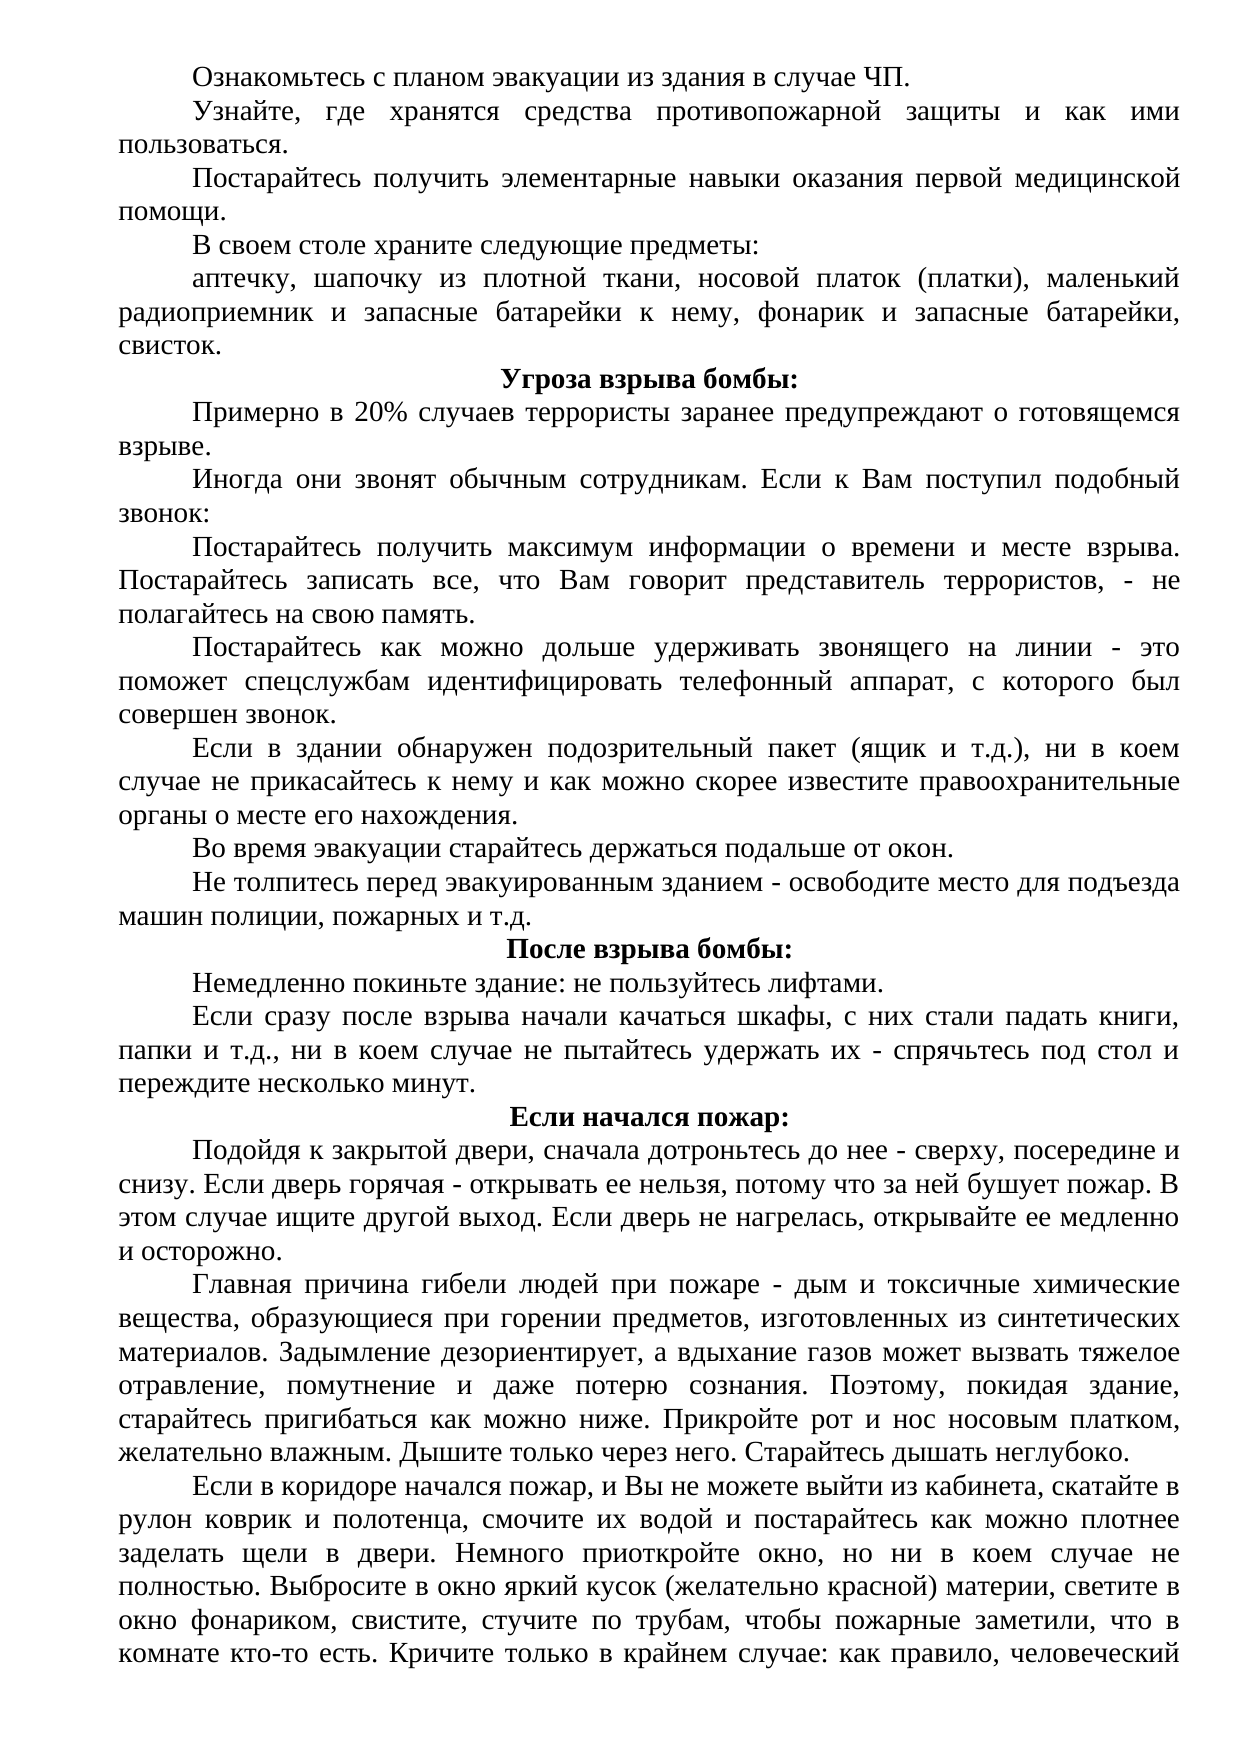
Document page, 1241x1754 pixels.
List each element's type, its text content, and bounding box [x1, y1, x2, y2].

text Примерно в 20% случаев террористы заранее предупреждают о готовящемся взрыве. [118, 394, 1181, 462]
text Иногда они звонят обычным сотрудникам. Если к Вам поступил подобный звонок: [118, 462, 1181, 529]
text Узнайте, где хранятся средства противопожарной защиты и как ими пользоваться. [118, 93, 1181, 160]
text аптечку, шапочку из плотной ткани, носовой платок (платки), маленький радиоприемник и запасные батарейки к нему, фонарик и запасные батарейки, свисток. [118, 260, 1181, 361]
text Если сразу после взрыва начали качаться шкафы, с них стали падать книги, папки и т.д., ни в коем случае не пытайтесь удержать их - спрячьтесь под стол и переждите несколько минут. [118, 998, 1181, 1099]
text Подойдя к закрытой двери, сначала дотроньтесь до нее - сверху, посередине и снизу. Если дверь горячая - открывать ее нельзя, потому что за ней бушует пожар. В этом случае ищите другой выход. Если дверь не нагрелась, открывайте ее медленно и осторожно. [118, 1132, 1181, 1267]
text Постарайтесь получить максимум информации о времени и месте взрыва. Постарайтесь записать все, что Вам говорит представитель террористов, - не полагайтесь на свою память. [118, 529, 1181, 629]
text Ознакомьтесь с планом эвакуации из здания в случае ЧП. [118, 59, 1181, 93]
text Постарайтесь получить элементарные навыки оказания первой медицинской помощи. [118, 160, 1181, 227]
text После взрыва бомбы: [118, 931, 1181, 965]
text Если начался пожар: [118, 1099, 1181, 1132]
text Угроза взрыва бомбы: [118, 361, 1181, 394]
text Не толпитесь перед эвакуированным зданием - освободите место для подъезда машин полиции, пожарных и т.д. [118, 864, 1181, 931]
text Во время эвакуации старайтесь держаться подальше от окон. [118, 831, 1181, 864]
text Немедленно покиньте здание: не пользуйтесь лифтами. [118, 965, 1181, 998]
text В своем столе храните следующие предметы: [118, 227, 1181, 260]
text Главная причина гибели людей при пожаре - дым и токсичные химические вещества, образующиеся при горении предметов, изготовленных из синтетических материалов. Задымление дезориентирует, а вдыхание газов может вызвать тяжелое отравление, помутнение и даже потерю сознания. Поэтому, покидая здание, старайтесь пригибаться как можно ниже. Прикройте рот и нос носовым платком, желательно влажным. Дышите только через него. Старайтесь дышать неглубоко. [118, 1267, 1181, 1468]
text Постарайтесь как можно дольше удерживать звонящего на линии - это поможет спецслужбам идентифицировать телефонный аппарат, с которого был совершен звонок. [118, 629, 1181, 730]
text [118, 1468, 1181, 1669]
text Если в здании обнаружен подозрительный пакет (ящик и т.д.), ни в коем случае не прикасайтесь к нему и как можно скорее известите правоохранительные органы о месте его нахождения. [118, 730, 1181, 831]
